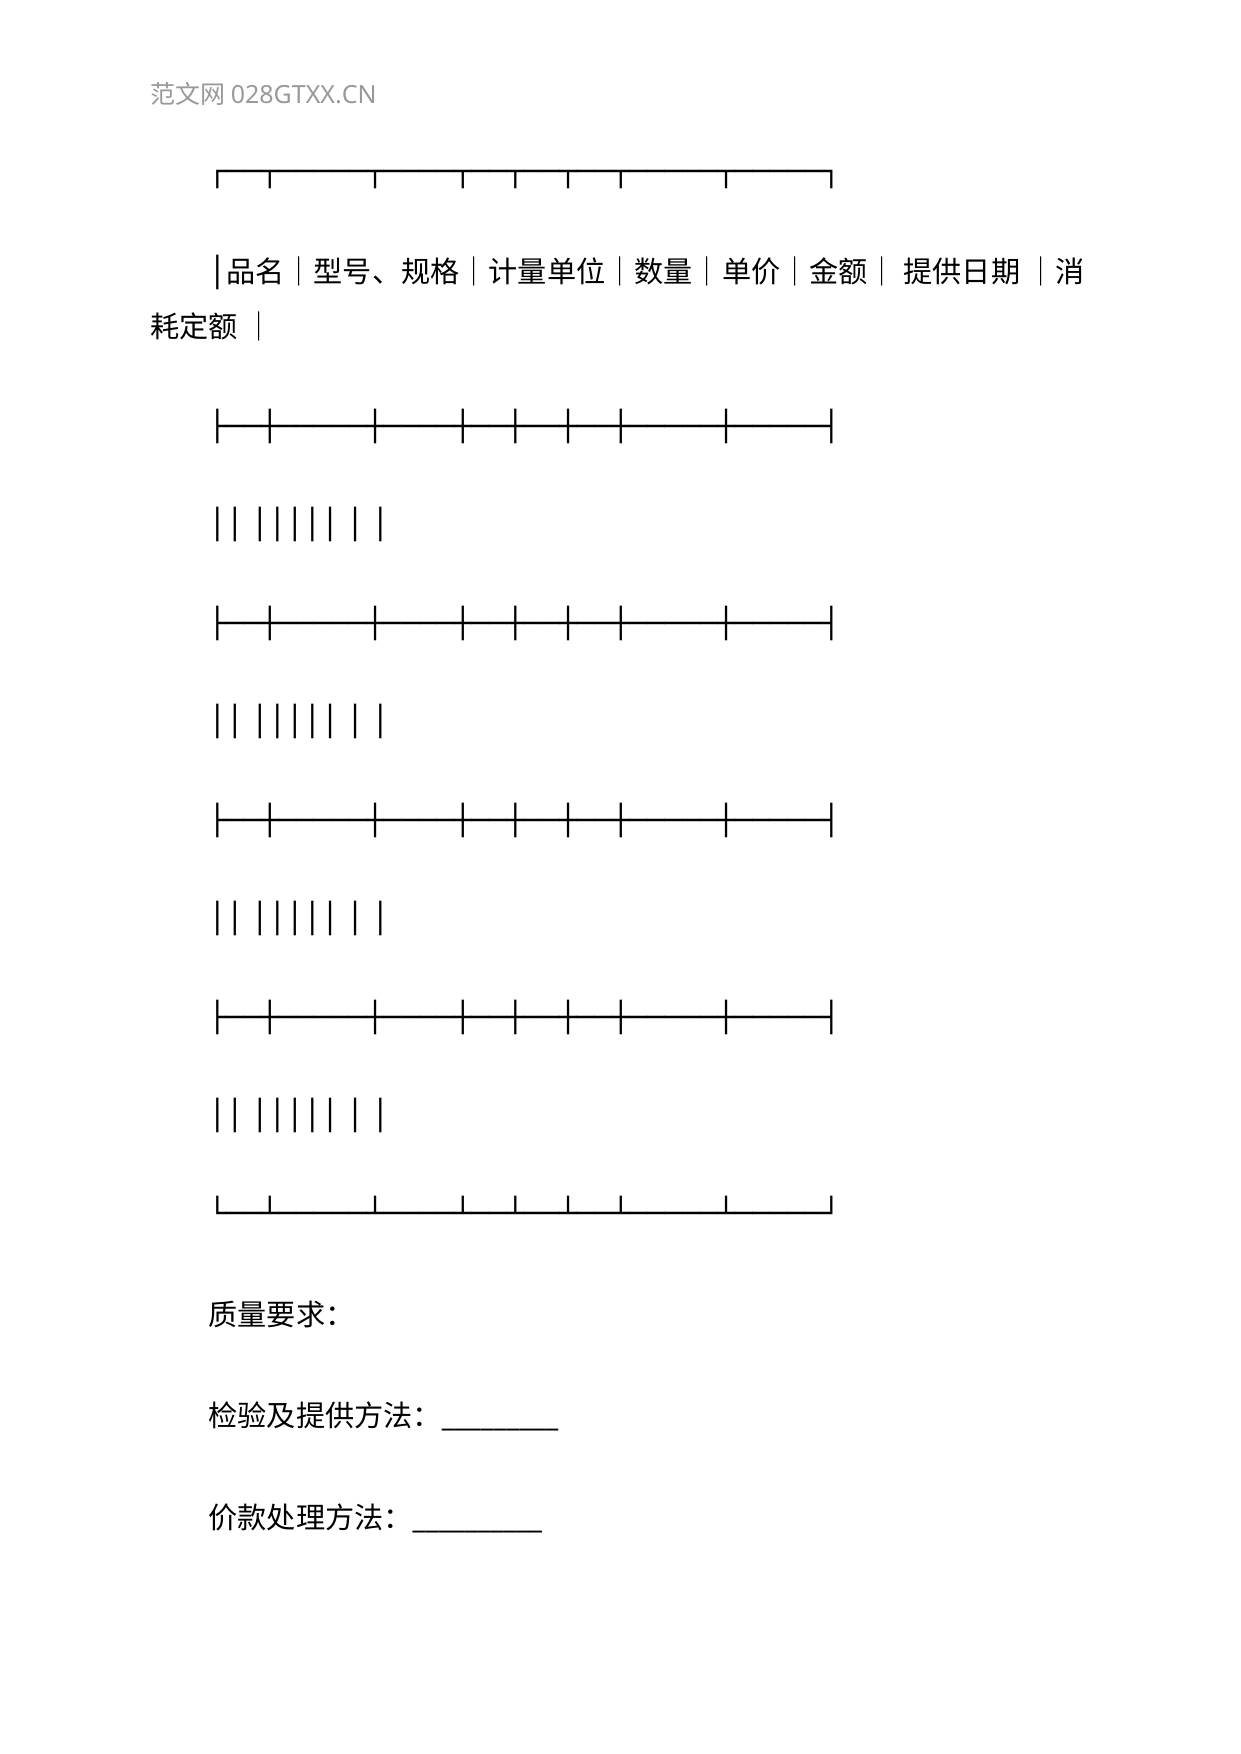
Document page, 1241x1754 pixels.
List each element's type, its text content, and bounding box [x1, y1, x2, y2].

text ├──┼─────┼────┼──┼──┼──┼─────┼─────┤ [150, 799, 1090, 839]
text └──┴─────┴────┴──┴──┴──┴─────┴─────┘ [150, 1193, 1090, 1232]
text ││ │││││ │ │ [150, 897, 1090, 937]
text ││ │││││ │ │ [150, 504, 1090, 543]
text ├──┼─────┼────┼──┼──┼──┼─────┼─────┤ [150, 405, 1090, 445]
text 价款处理方法：__________ [150, 1495, 1090, 1537]
text │品名│型号、规格│计量单位│数量│单价│金额│ 提供日期 │消耗定额 │ [150, 248, 1090, 346]
text 检验及提供方法：_________ [150, 1393, 1090, 1435]
text ││ │││││ │ │ [150, 1094, 1090, 1134]
text ││ │││││ │ │ [150, 701, 1090, 740]
text ├──┼─────┼────┼──┼──┼──┼─────┼─────┤ [150, 996, 1090, 1036]
text ┌──┬─────┬────┬──┬──┬──┬─────┬─────┐ [150, 150, 1090, 190]
text ├──┼─────┼────┼──┼──┼──┼─────┼─────┤ [150, 602, 1090, 642]
text 质量要求： [150, 1291, 1090, 1333]
